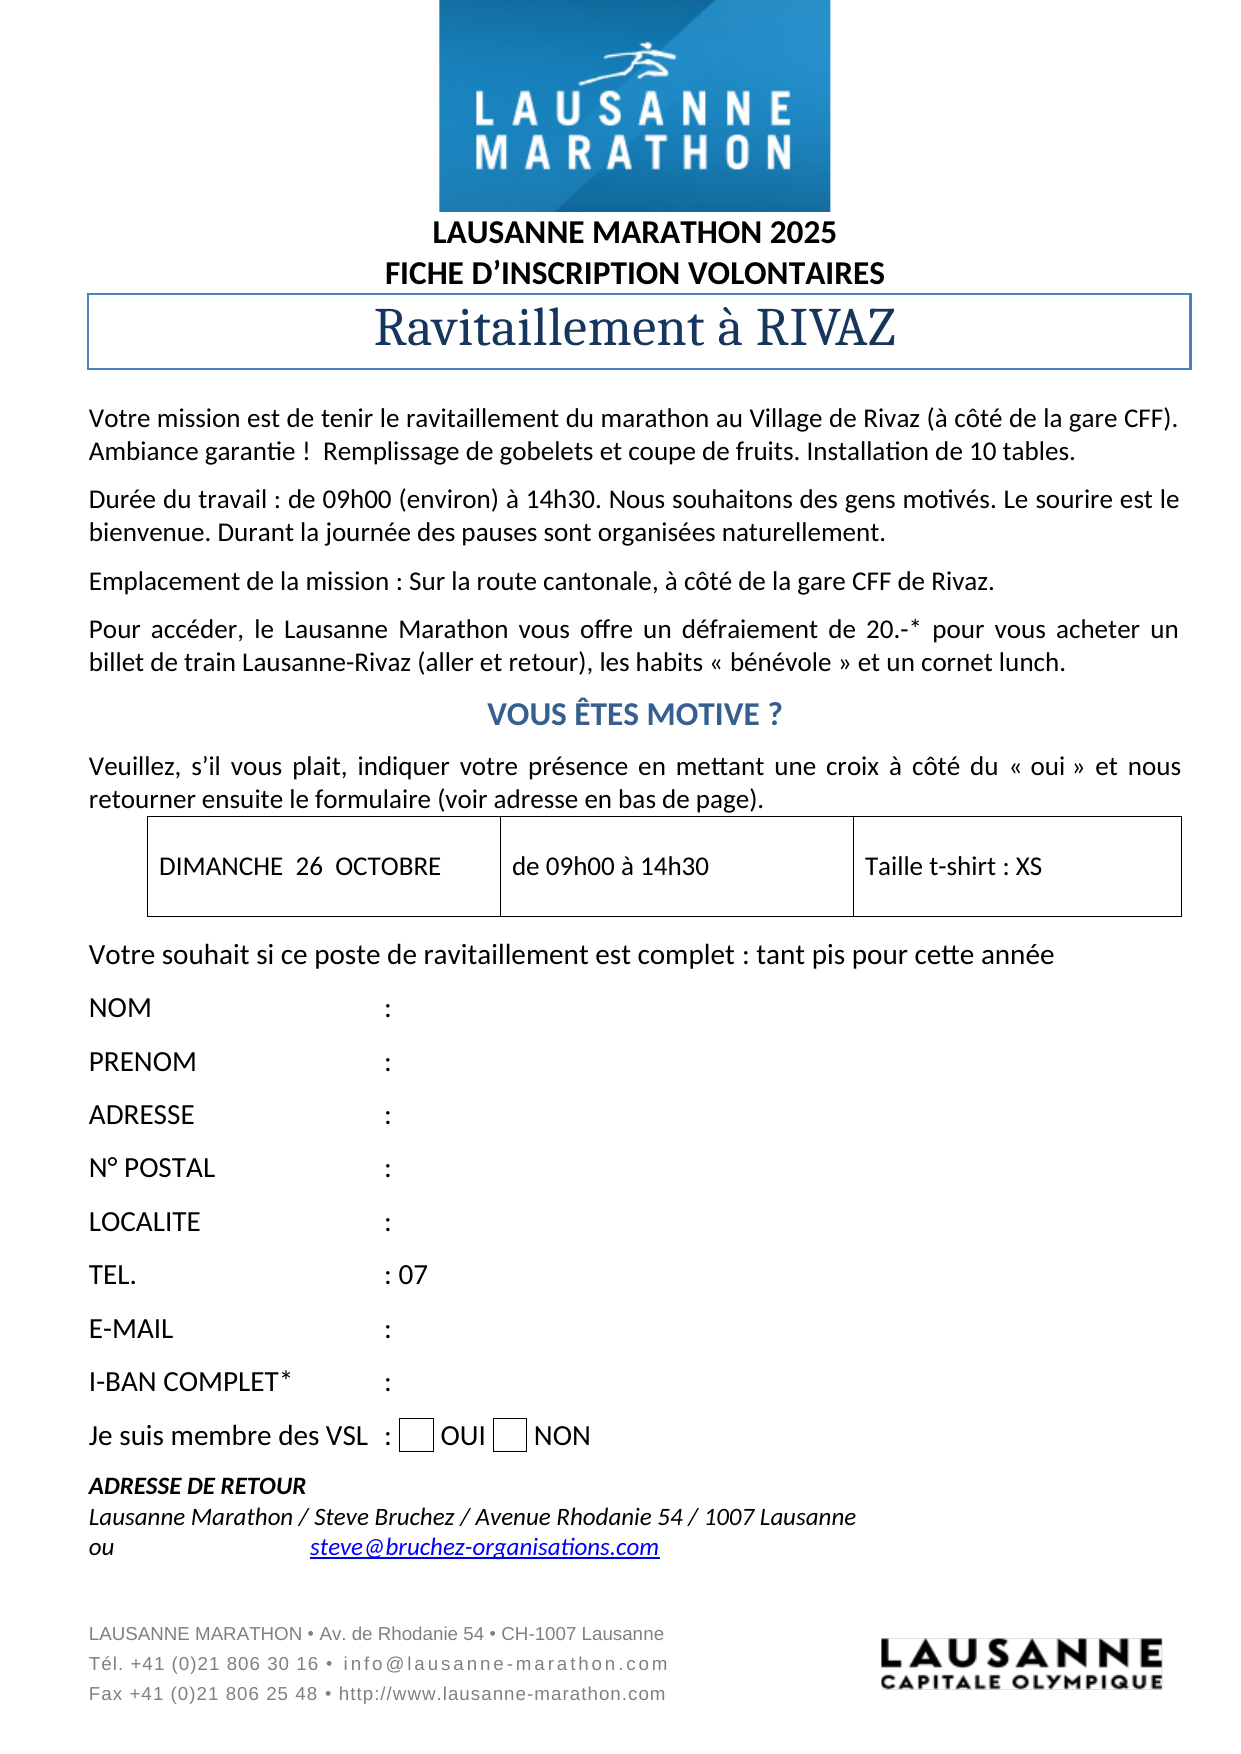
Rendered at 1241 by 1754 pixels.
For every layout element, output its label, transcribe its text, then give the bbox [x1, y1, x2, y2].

table_header Taille t-shirt : [854, 817, 1181, 916]
text I-BAN COMPLET* : [89, 1363, 1181, 1399]
title Ravitaillement à RIVAZ [89, 295, 1189, 368]
picture [439, 0, 831, 212]
text Emplacement de la mission : Sur la route cantonale, à côté de la gare CFF de Rivaz. [89, 564, 1181, 597]
picture [881, 1637, 1167, 1693]
text Lausanne Marathon / Steve Bruchez / Avenue Rhodanie 54 / 1007 Lausanne [89, 1501, 1181, 1531]
text Veuillez, s’il vous plait, indiquer votre présence en mettant une croix à côté du « oui » et nous retourner ensuite le formulaire (voir adresse en bas de page). [89, 749, 1181, 816]
text VOUS ÊTES MOTIVE ? [89, 693, 1181, 734]
text PRENOM : [89, 1043, 1181, 1078]
text Pour accéder, le Lausanne Marathon vous offre un défraiement de 20.-* pour vous acheter un billet de train Lausanne-Rivaz (aller et retour), les habits « bénévole » et un cornet lunch. [89, 612, 1181, 678]
table_header DIMANCHE 26 OCTOBRE [148, 817, 500, 916]
text NOM : [89, 989, 1181, 1025]
table_header de 09h00 à 14h30 [501, 817, 853, 916]
text ou steve@bruchez-organisations.com [89, 1531, 1181, 1562]
text Durée du travail : de 09h00 (environ) à 14h30. Nous souhaitons des gens motivés. Le sourire est le bienvenue. Durant la journée des pauses sont organisées naturellement. [89, 482, 1181, 548]
text Je suis membre des VSL : OUI NON [89, 1417, 1181, 1452]
text Votre mission est de tenir le ravitaillement du marathon au Village de Rivaz (à côté de la gare CFF). Ambiance garantie ! Remplissage de gobelets et coupe de fruits. Installation de 10 tables. [89, 401, 1181, 467]
text E-MAIL : [89, 1310, 1181, 1345]
text FICHE D’INSCRIPTION VOLONTAIRES [89, 252, 1181, 293]
text ADRESSE : [89, 1096, 1181, 1132]
text ADRESSE DE RETOUR [89, 1470, 1181, 1501]
text N° POSTAL : [89, 1149, 1181, 1185]
text Votre souhait si ce poste de ravitaillement est complet : [89, 936, 1181, 971]
text TEL. : 07 [89, 1256, 1181, 1292]
text LOCALITE : [89, 1203, 1181, 1238]
text LAUSANNE MARATHON 2025 [89, 211, 1181, 252]
